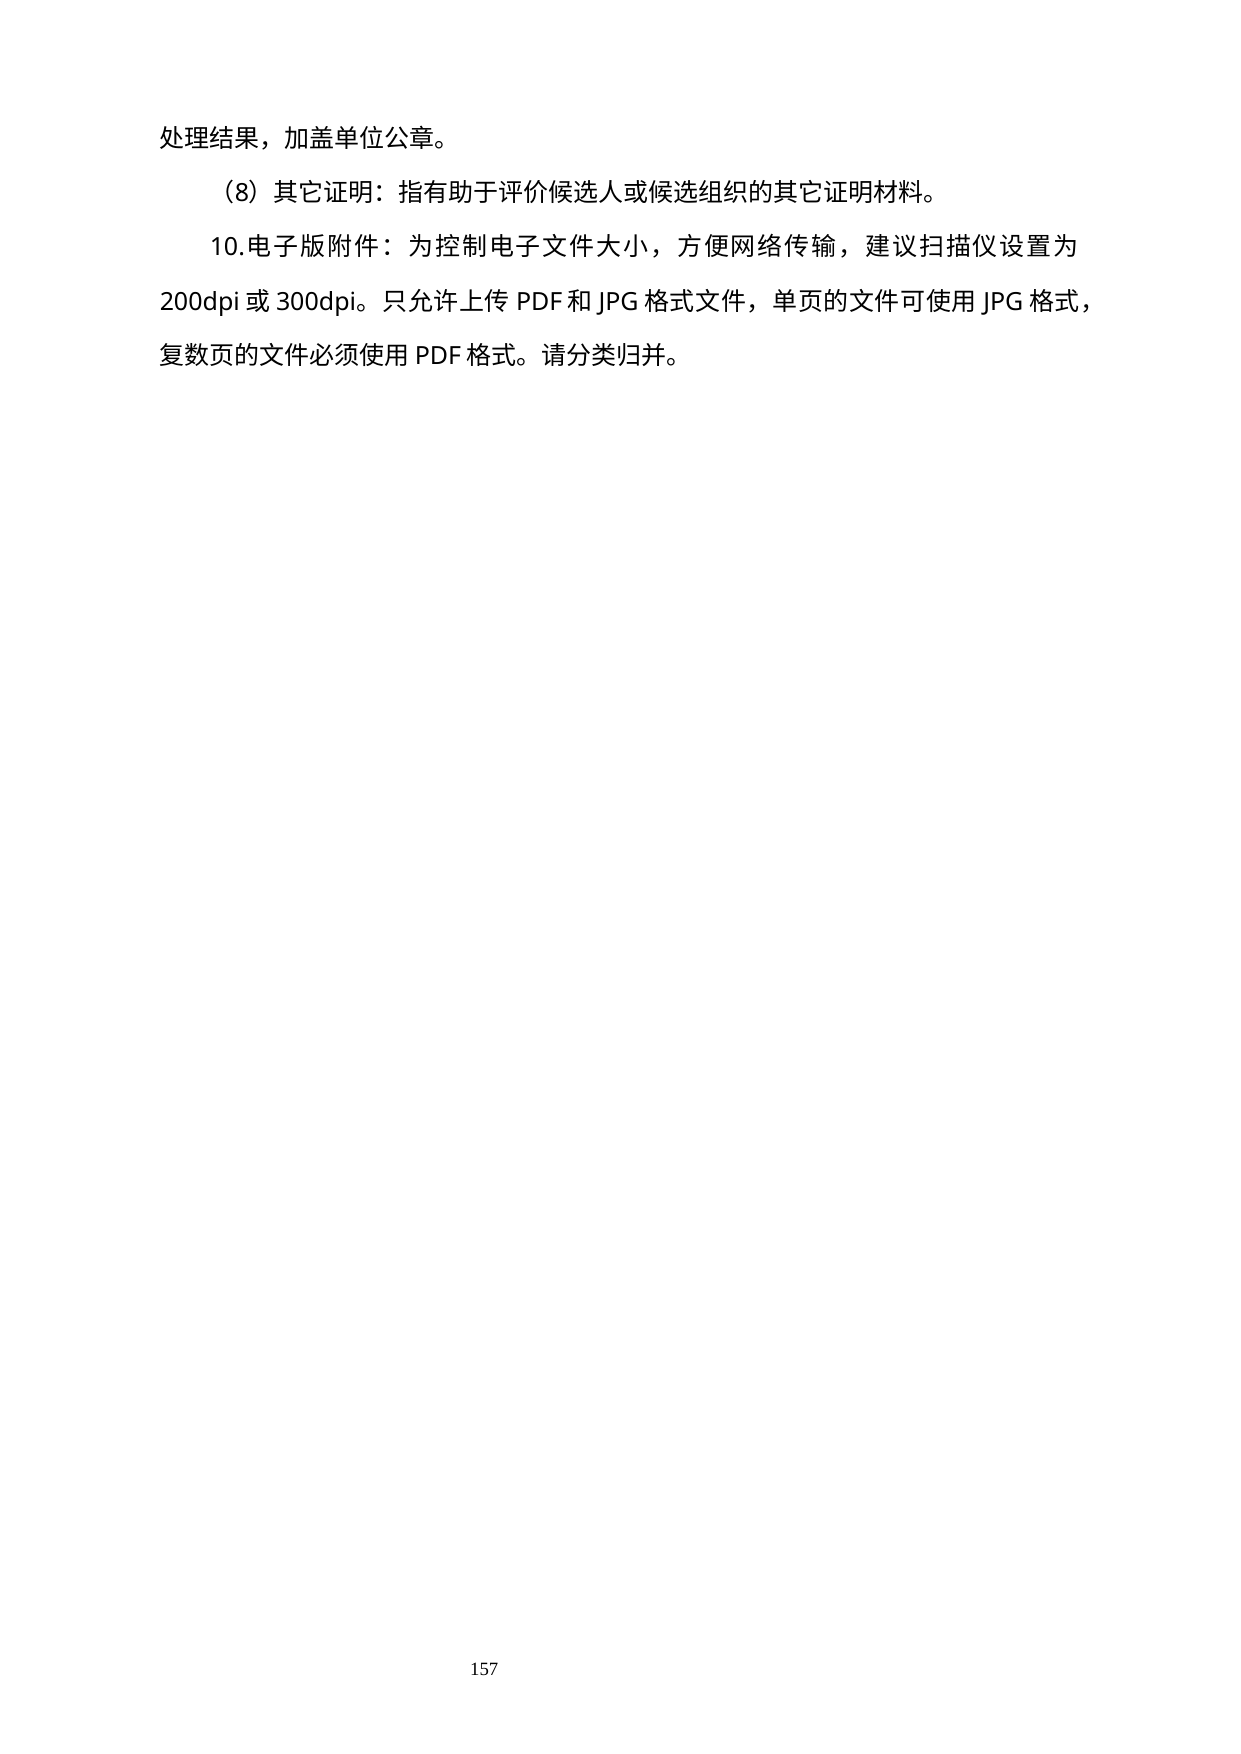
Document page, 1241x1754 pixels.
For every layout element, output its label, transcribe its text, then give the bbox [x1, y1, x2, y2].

text （8）其它证明：指有助于评价候选人或候选组织的其它证明材料。 [159, 172, 1081, 209]
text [159, 118, 1081, 154]
text 10.电子版附件：为控制电子文件大小，方便网络传输，建议扫描仪设置为200dpi或300dpi。只允许上传PDF和JPG格式文件，单页的文件可使用JPG格式，复数页的文件必须使用PDF格式。请分类归并。 [159, 227, 1081, 372]
